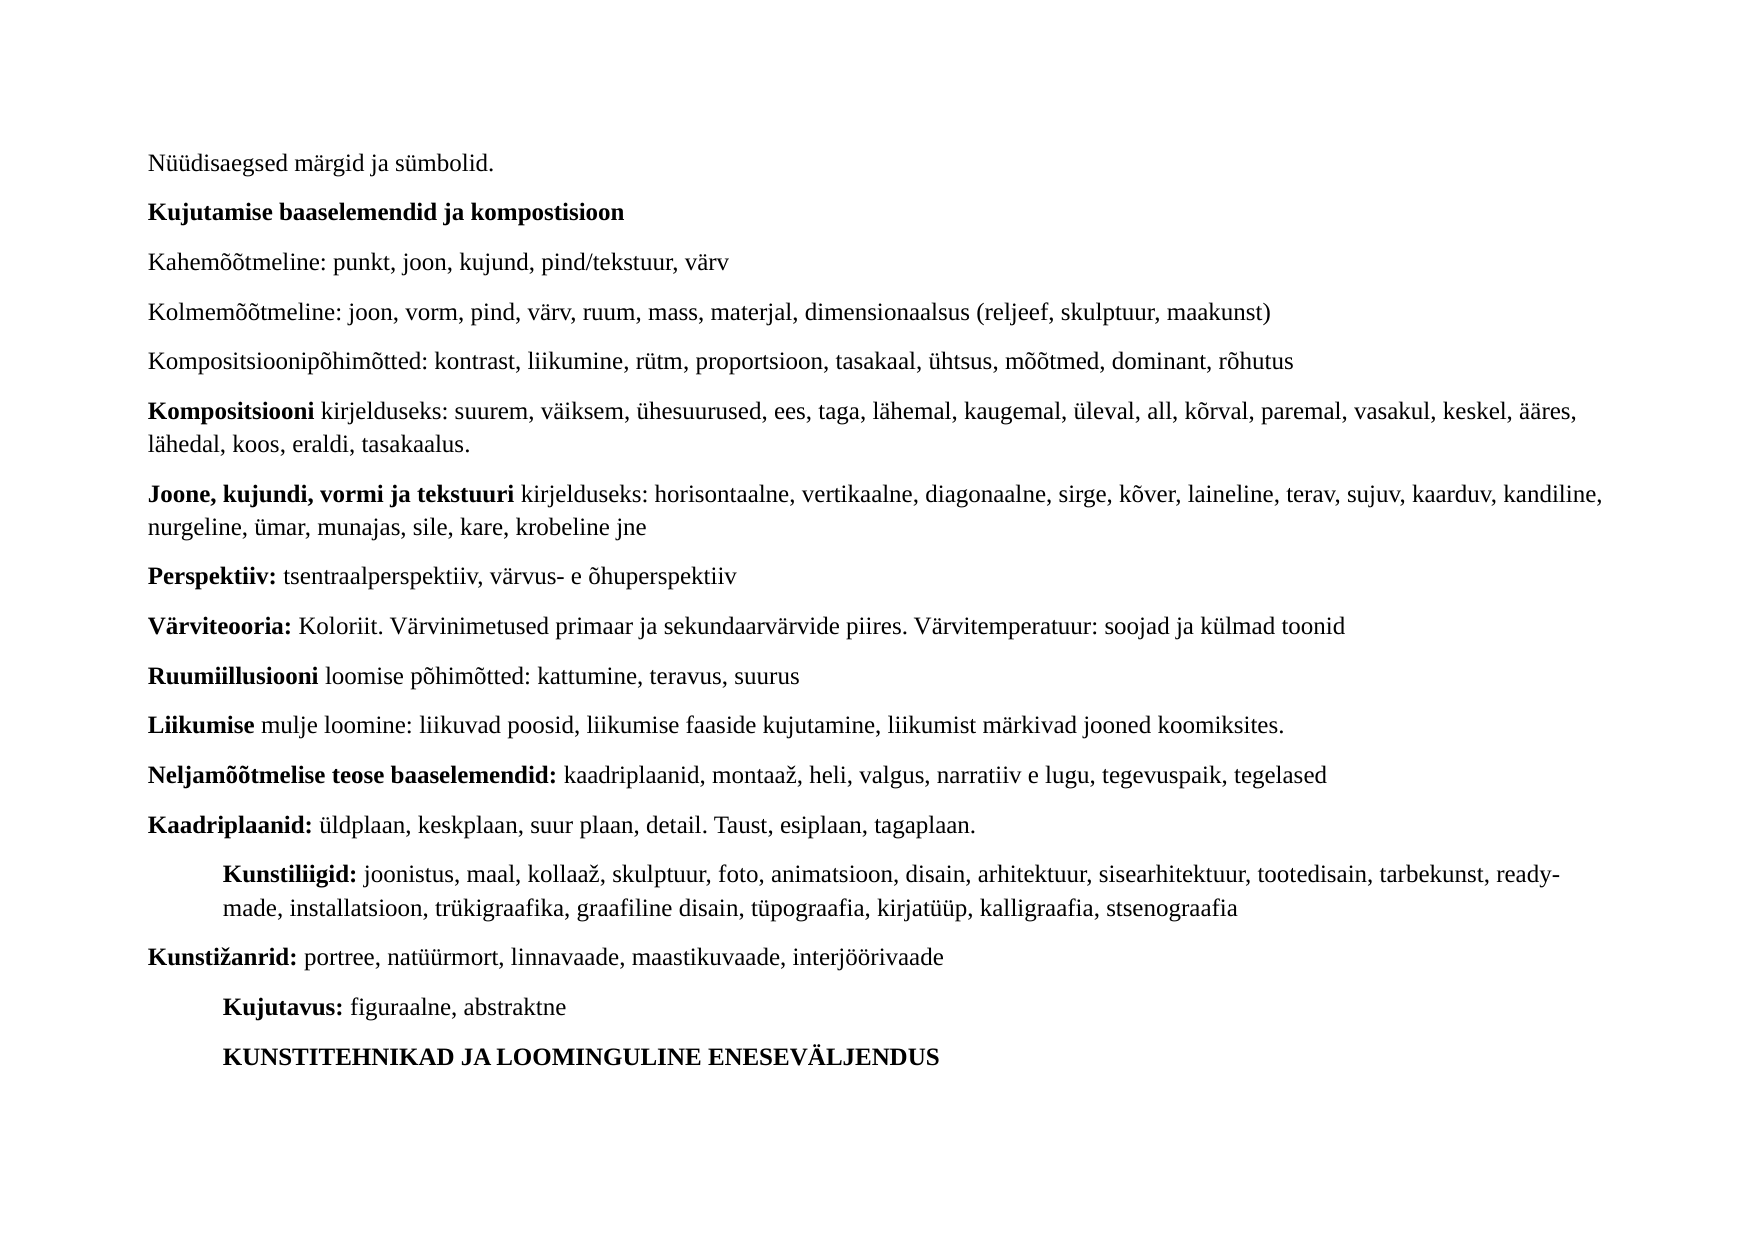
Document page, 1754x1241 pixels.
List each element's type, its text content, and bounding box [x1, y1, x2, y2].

text Perspektiiv: tsentraalperspektiiv, värvus- e õhuperspektiiv [148, 561, 1606, 590]
text Neljamõõtmelise teose baaselemendid: kaadriplaanid, montaaž, heli, valgus, narratiiv e lugu, tegevuspaik, tegelased [148, 760, 1606, 789]
text Kujutavus: figuraalne, abstraktne [223, 992, 1606, 1021]
text Kujutamise baaselemendid ja kompostisioon [148, 197, 1606, 226]
text Kaadriplaanid: üldplaan, keskplaan, suur plaan, detail. Taust, esiplaan, tagaplaan. [148, 810, 1606, 839]
text KUNSTITEHNIKAD JA LOOMINGULINE ENESEVÄLJENDUS [223, 1042, 1606, 1070]
text Ruumiillusiooni loomise põhimõtted: kattumine, teravus, suurus [148, 661, 1606, 689]
text Kompositsiooni kirjelduseks: suurem, väiksem, ühesuurused, ees, taga, lähemal, kaugemal, üleval, all, kõrval, paremal, vasakul, keskel, ääres, lähedal, koos, eraldi, tasakaalus. [148, 396, 1606, 458]
text Liikumise mulje loomine: liikuvad poosid, liikumise faaside kujutamine, liikumist märkivad jooned koomiksites. [148, 711, 1606, 739]
text Kunstižanrid: portree, natüürmort, linnavaade, maastikuvaade, interjöörivaade [148, 942, 1606, 971]
text Värviteooria: Koloriit. Värvinimetused primaar ja sekundaarvärvide piires. Värvitemperatuur: soojad ja külmad toonid [148, 611, 1606, 640]
text Kompositsioonipõhimõtted: kontrast, liikumine, rütm, proportsioon, tasakaal, ühtsus, mõõtmed, dominant, rõhutus [148, 346, 1606, 375]
text Joone, kujundi, vormi ja tekstuuri kirjelduseks: horisontaalne, vertikaalne, diagonaalne, sirge, kõver, laineline, terav, sujuv, kaarduv, kandiline, nurgeline, ümar, munajas, sile, kare, krobeline jne [148, 479, 1606, 541]
text Kolmemõõtmeline: joon, vorm, pind, värv, ruum, mass, materjal, dimensionaalsus (reljeef, skulptuur, maakunst) [148, 297, 1606, 325]
text Nüüdisaegsed märgid ja sümbolid. [148, 148, 1606, 176]
text Kahemõõtmeline: punkt, joon, kujund, pind/tekstuur, värv [148, 247, 1606, 276]
text Kunstiliigid: joonistus, maal, kollaaž, skulptuur, foto, animatsioon, disain, arhitektuur, sisearhitektuur, tootedisain, tarbekunst, ready-made, installatsioon, trükigraafika, graafiline disain, tüpograafia, kirjatüüp, kalligraafia, stsenograafia [223, 859, 1606, 921]
